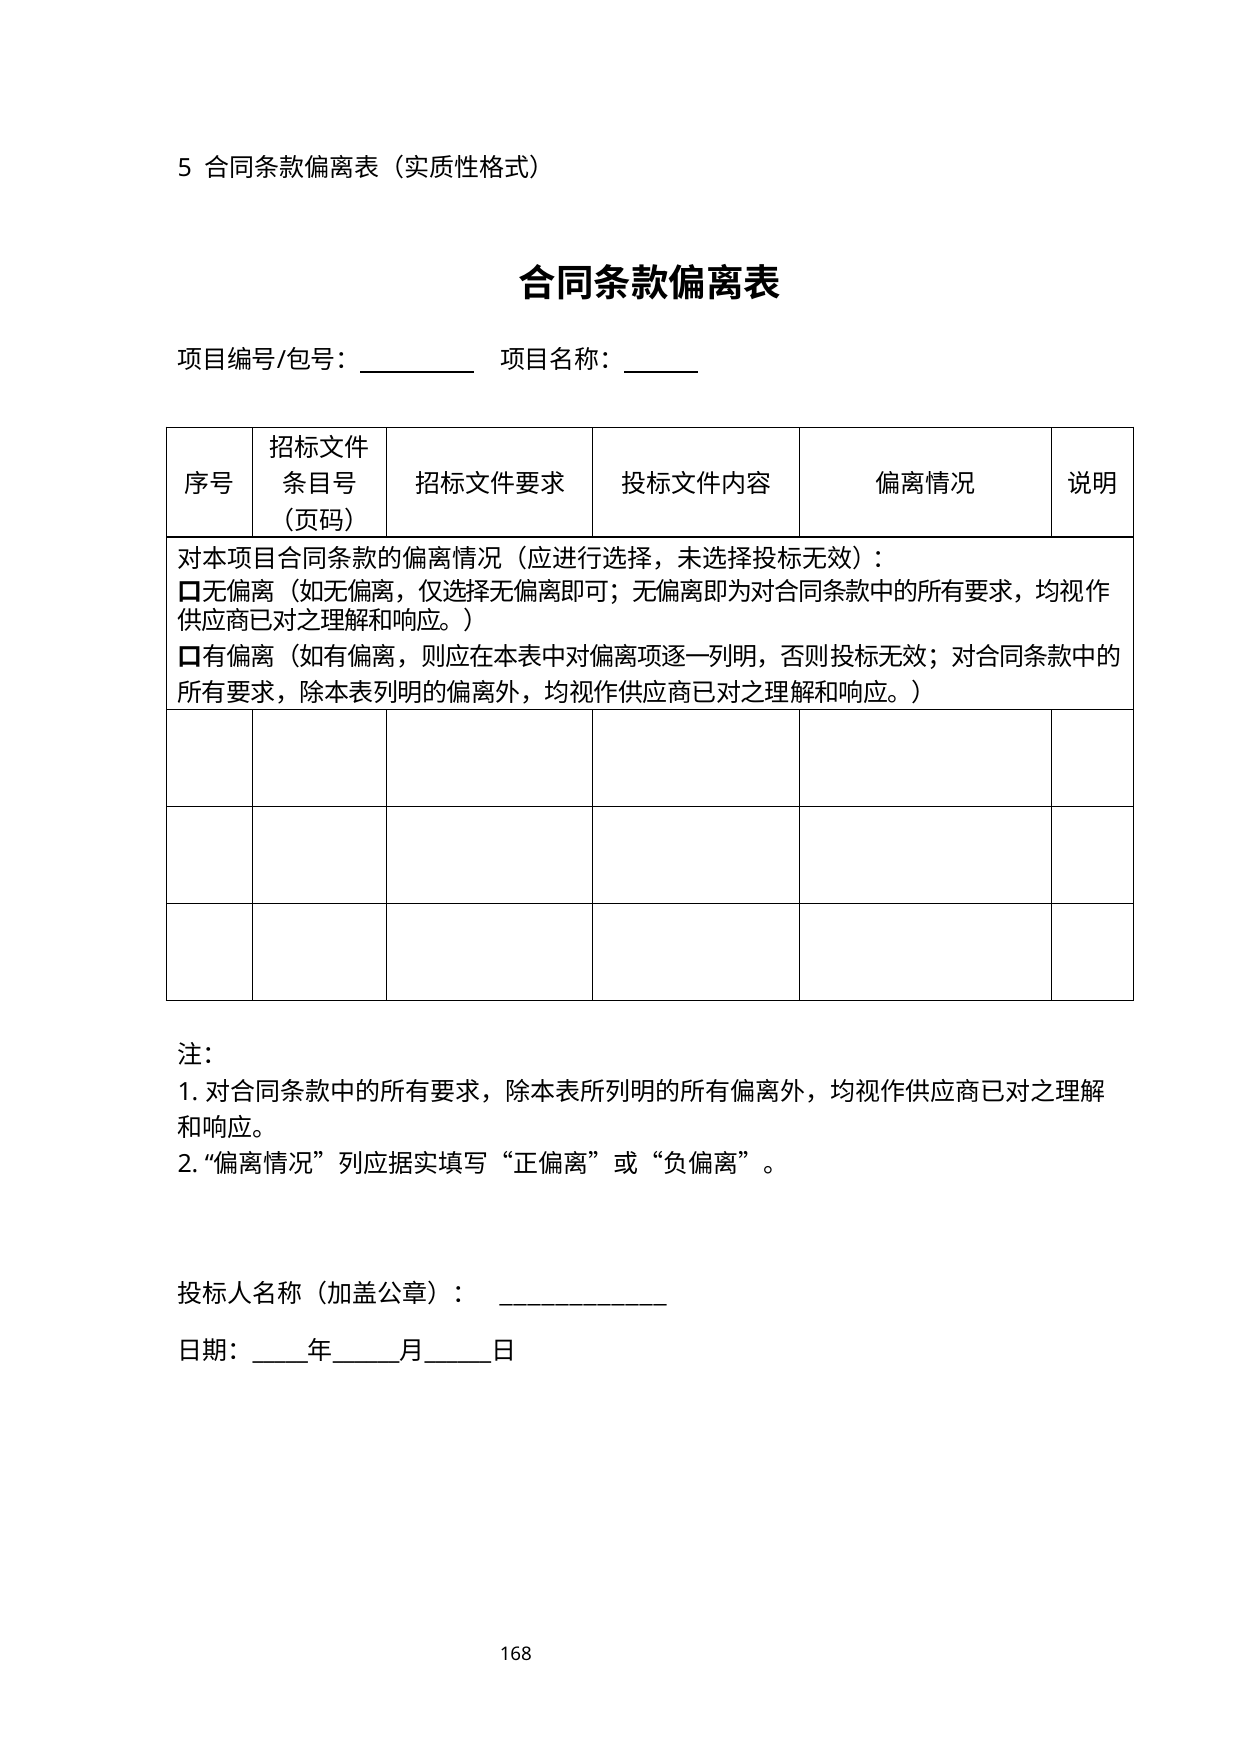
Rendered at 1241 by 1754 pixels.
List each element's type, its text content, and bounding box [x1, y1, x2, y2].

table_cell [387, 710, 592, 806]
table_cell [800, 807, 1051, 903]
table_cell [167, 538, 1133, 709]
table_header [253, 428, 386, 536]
text 投标人名称（加盖公章）： ____________ [177, 1274, 1122, 1310]
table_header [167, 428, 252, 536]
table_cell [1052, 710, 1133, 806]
text 日期：_____年______月______日 [177, 1331, 1122, 1367]
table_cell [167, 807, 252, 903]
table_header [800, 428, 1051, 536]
text 注： [177, 1035, 1122, 1071]
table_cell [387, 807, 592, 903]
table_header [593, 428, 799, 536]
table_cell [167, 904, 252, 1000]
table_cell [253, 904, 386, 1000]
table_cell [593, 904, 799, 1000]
text 5 合同条款偏离表（实质性格式） [177, 148, 1122, 184]
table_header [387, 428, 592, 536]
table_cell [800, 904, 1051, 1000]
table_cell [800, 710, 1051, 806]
text 合同条款偏离表 [177, 253, 1122, 307]
text 项目编号/包号： 项目名称： [177, 343, 1122, 376]
text 2. “偏离情况”列应据实填写“正偏离”或“负偏离”。 [177, 1143, 1122, 1180]
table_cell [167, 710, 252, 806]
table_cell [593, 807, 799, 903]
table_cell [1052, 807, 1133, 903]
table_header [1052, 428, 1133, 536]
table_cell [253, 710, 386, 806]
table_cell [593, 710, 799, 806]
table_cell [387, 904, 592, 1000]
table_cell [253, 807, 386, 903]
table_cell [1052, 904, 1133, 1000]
text 1. 对合同条款中的所有要求，除本表所列明的所有偏离外，均视作供应商已对之理解和响应。 [177, 1071, 1122, 1143]
